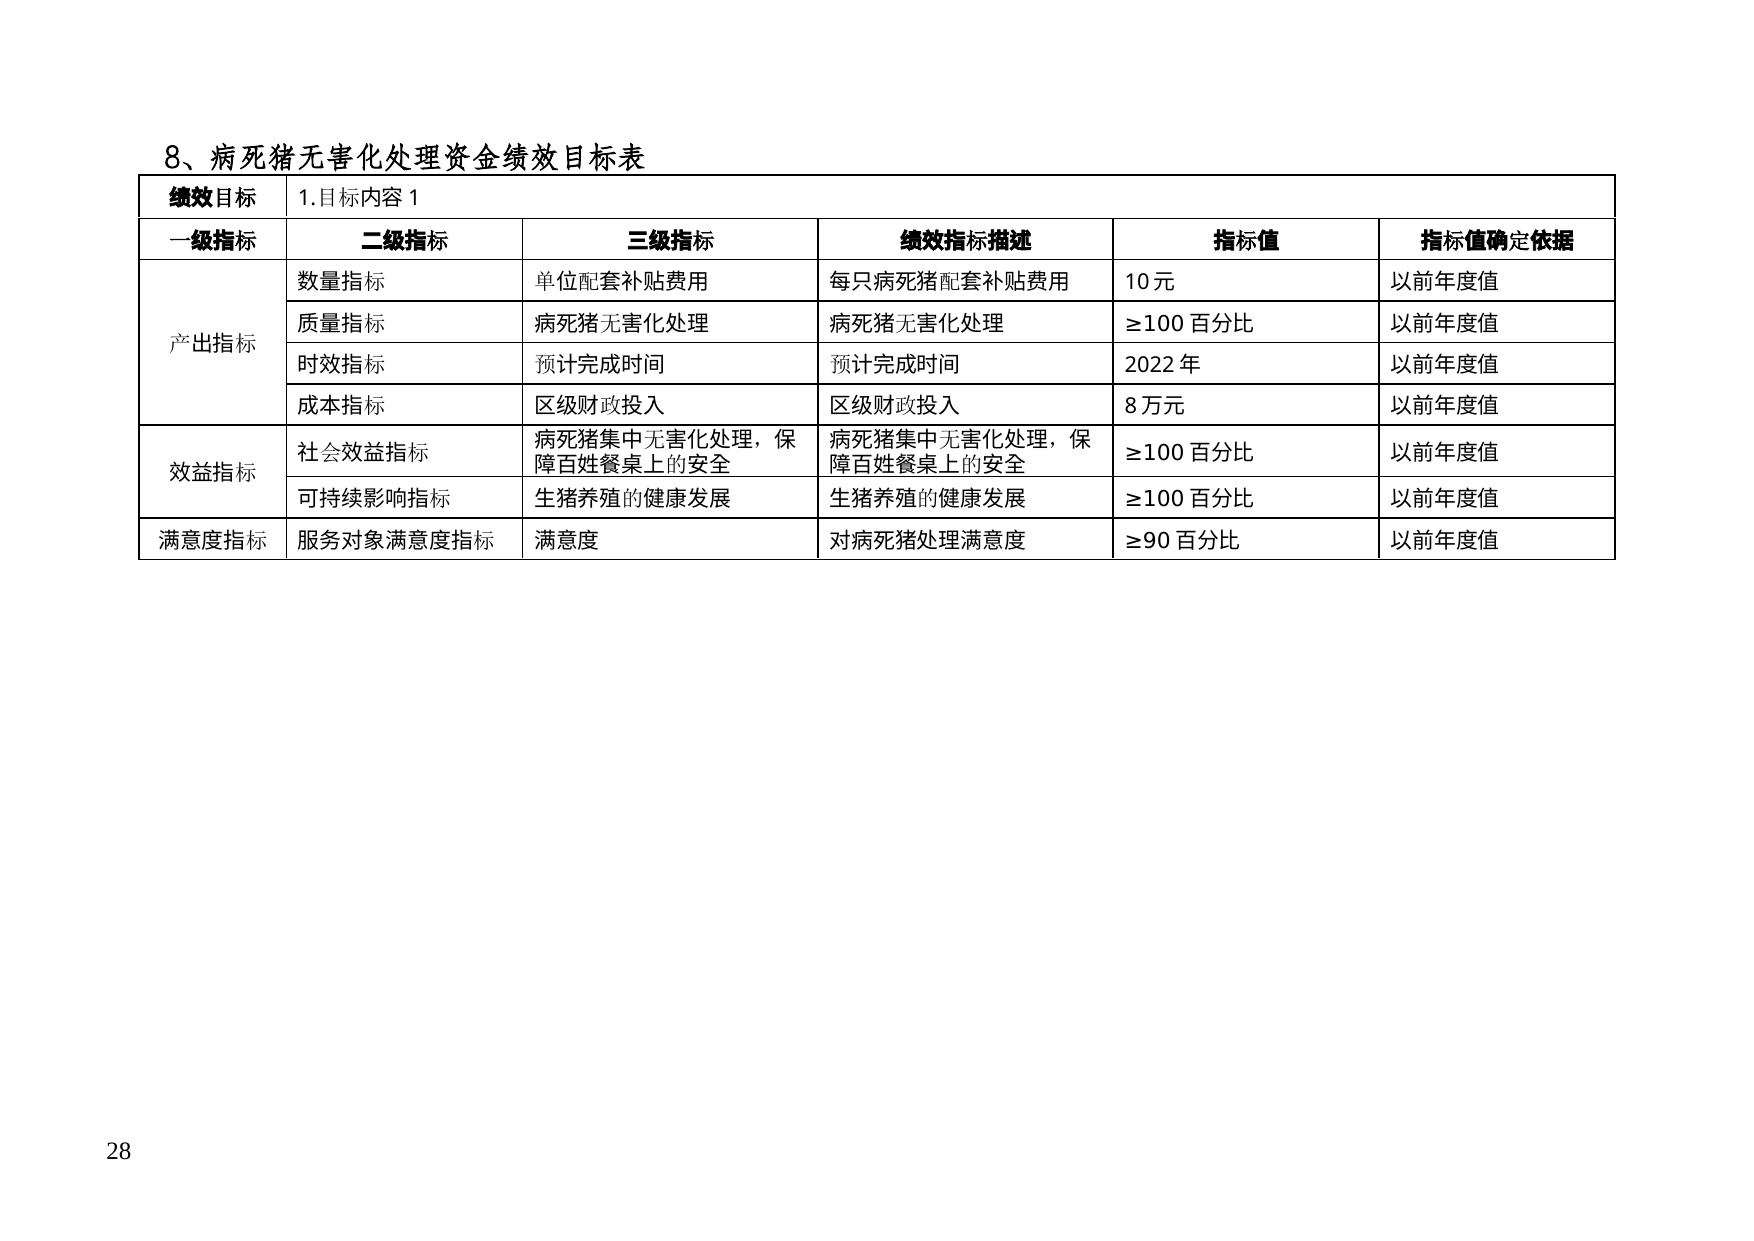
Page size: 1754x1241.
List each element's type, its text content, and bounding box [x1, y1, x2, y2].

table_cell 社会效益指标 [287, 426, 522, 476]
table_header 指标值 [1114, 219, 1378, 259]
table_cell 病死猪集中无害化处理，保障百姓餐桌上的安全 [819, 426, 1112, 476]
table_cell 病死猪集中无害化处理，保障百姓餐桌上的安全 [523, 426, 817, 476]
table_cell 单位配套补贴费用 [523, 260, 817, 300]
table_cell 病死猪无害化处理 [523, 302, 817, 341]
table_header 一级指标 [140, 219, 286, 259]
table_header 绩效指标描述 [819, 219, 1112, 259]
table_cell ≥100百分比 [1114, 477, 1378, 517]
table_cell 质量指标 [287, 302, 522, 341]
table_cell 生猪养殖的健康发展 [523, 477, 817, 517]
table_cell ≥90百分比 [1114, 519, 1378, 558]
table_header 二级指标 [287, 219, 522, 259]
table_cell 10元 [1114, 260, 1378, 300]
table_cell 时效指标 [287, 343, 522, 383]
table_cell 满意度 [523, 519, 817, 558]
table_cell 服务对象满意度指标 [287, 519, 522, 558]
table_cell 生猪养殖的健康发展 [819, 477, 1112, 517]
table_cell 成本指标 [287, 385, 522, 424]
table_cell 以前年度值 [1380, 343, 1614, 383]
table_cell 以前年度值 [1380, 426, 1614, 476]
table_header 绩效目标 [140, 176, 286, 216]
table_cell 效益指标 [140, 426, 286, 517]
table_cell 以前年度值 [1380, 477, 1614, 517]
table_cell 每只病死猪配套补贴费用 [819, 260, 1112, 300]
table_cell 数量指标 [287, 260, 522, 300]
table_cell ≥100百分比 [1114, 302, 1378, 341]
text 8、病死猪无害化处理资金绩效目标表 [106, 142, 1648, 174]
table_cell 预计完成时间 [819, 343, 1112, 383]
table_cell 8万元 [1114, 385, 1378, 424]
table_cell 满意度指标 [140, 519, 286, 558]
table_cell 以前年度值 [1380, 385, 1614, 424]
table_cell ≥100百分比 [1114, 426, 1378, 476]
table_header 1.目标内容1 [287, 176, 1614, 216]
table_cell 以前年度值 [1380, 302, 1614, 341]
table_cell 产出指标 [140, 260, 286, 424]
table_cell 可持续影响指标 [287, 477, 522, 517]
table_cell 区级财政投入 [523, 385, 817, 424]
table_cell 以前年度值 [1380, 519, 1614, 558]
table_cell 以前年度值 [1380, 260, 1614, 300]
table_cell 预计完成时间 [523, 343, 817, 383]
table_cell 区级财政投入 [819, 385, 1112, 424]
table_header 指标值确定依据 [1380, 219, 1614, 259]
table_cell 病死猪无害化处理 [819, 302, 1112, 341]
table_header 三级指标 [523, 219, 817, 259]
table_cell 2022年 [1114, 343, 1378, 383]
table_cell 对病死猪处理满意度 [819, 519, 1112, 558]
